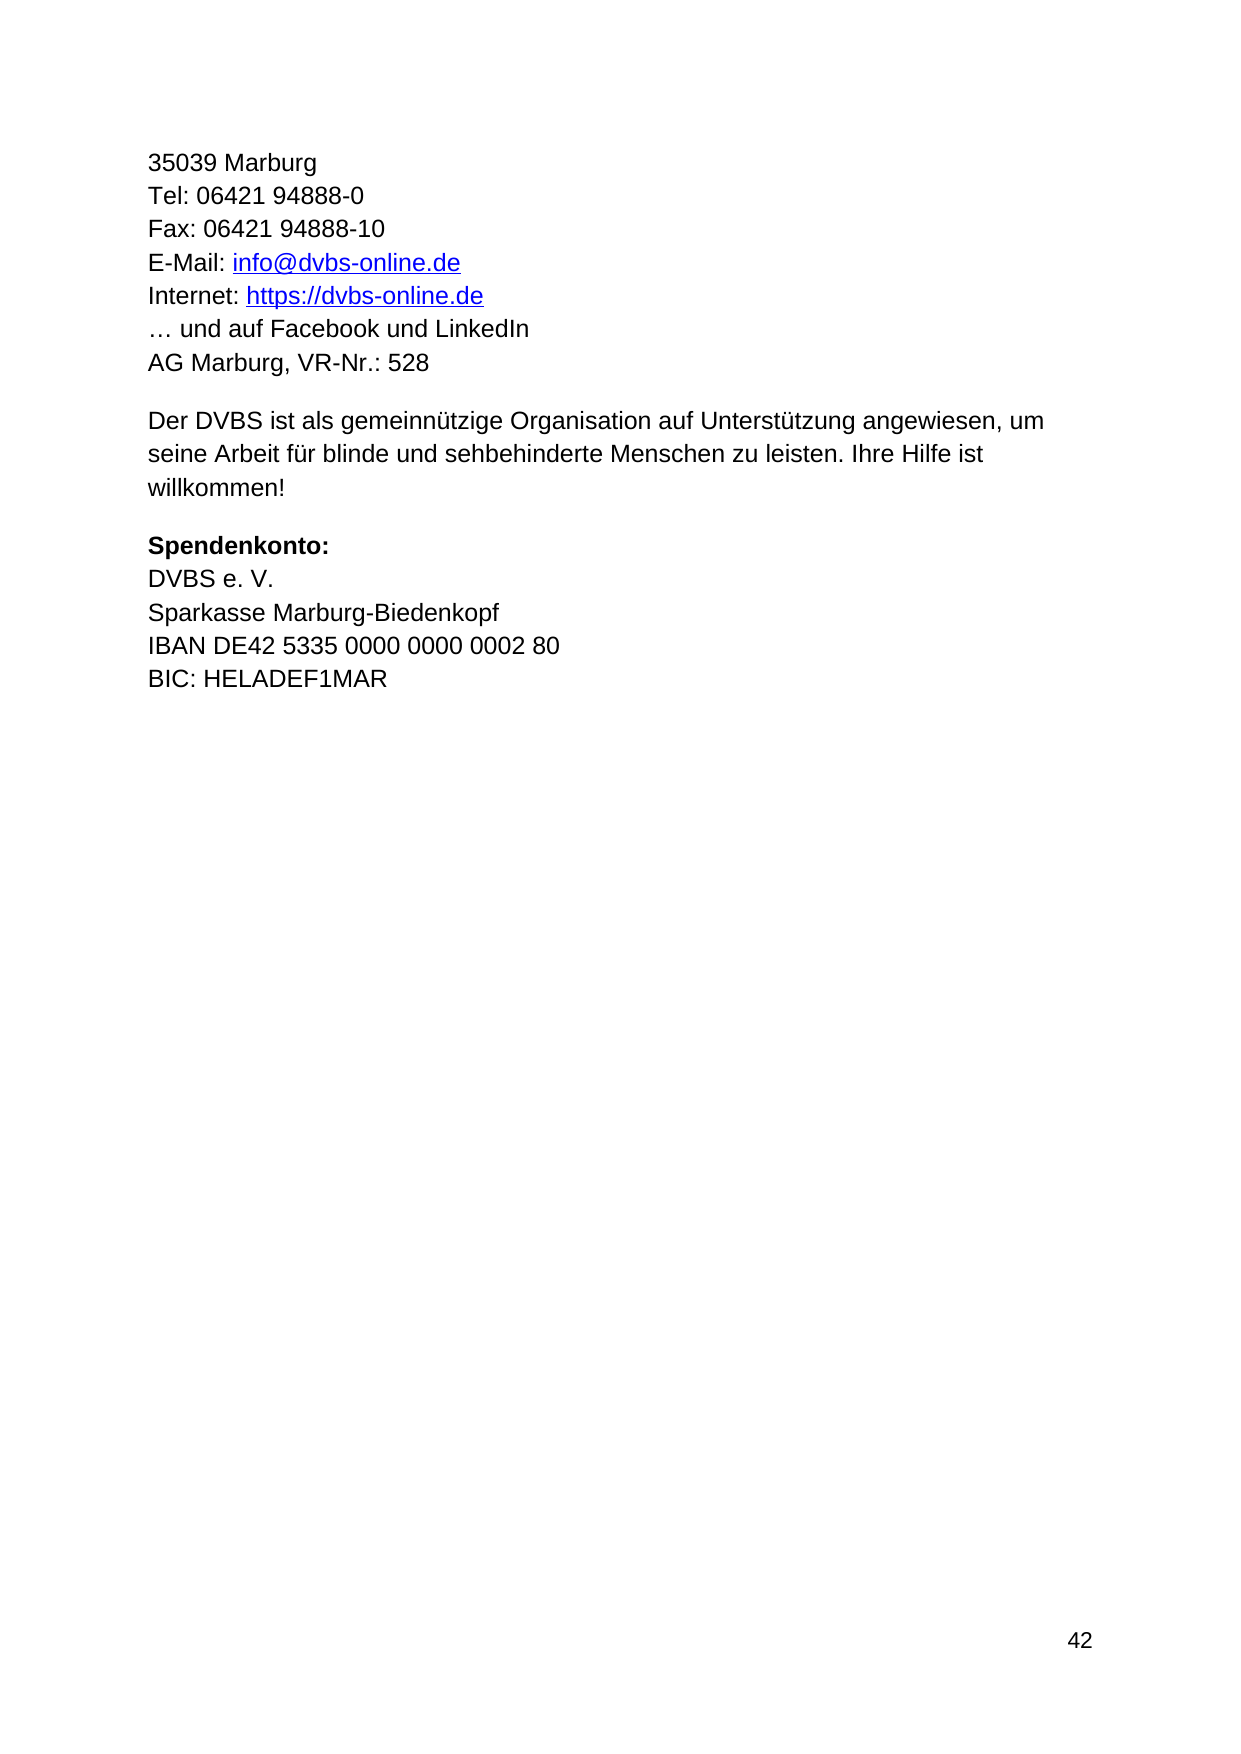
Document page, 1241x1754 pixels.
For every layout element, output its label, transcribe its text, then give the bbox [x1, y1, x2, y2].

text Spendenkonto: DVBS e. V. Sparkasse Marburg-Biedenkopf IBAN DE42 5335 0000 0000 0002 80 BIC: HELADEF1MAR [148, 531, 1093, 693]
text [148, 148, 1093, 376]
text Der DVBS ist als gemeinnützige Organisation auf Unterstützung angewiesen, um seine Arbeit für blinde und sehbehinderte Menschen zu leisten. Ihre Hilfe ist willkommen! [148, 406, 1093, 501]
